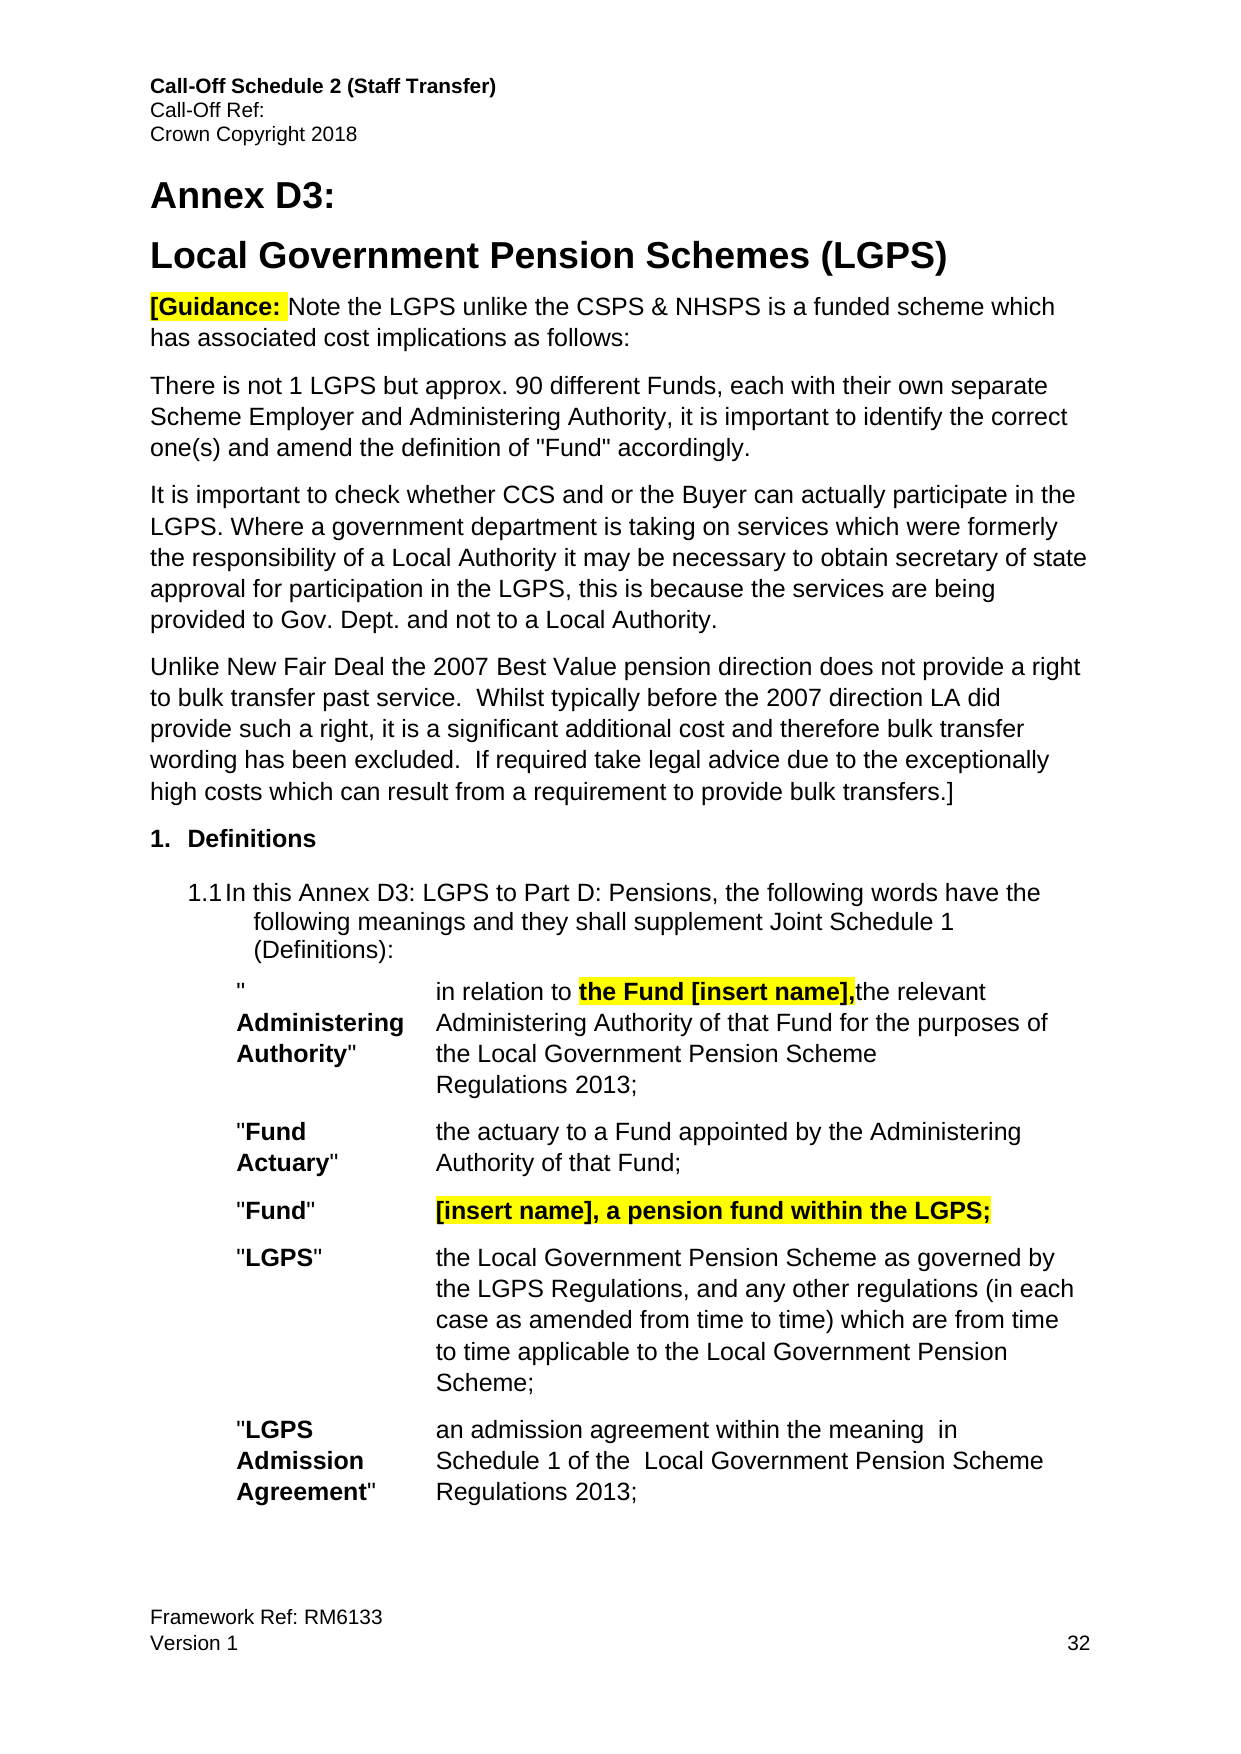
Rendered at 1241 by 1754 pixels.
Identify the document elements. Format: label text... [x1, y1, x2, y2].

text Annex D3: [150, 174, 1090, 217]
text In this Annex D3: LGPS to Part D: Pensions, the following words have the following meanings and they shall supplement Joint Schedule 1 (Definitions): [187, 878, 1090, 964]
table_header in relation to the Fund [insert name],the relevant Administering Authority of that Fund for the purposes of the Local Government Pension Scheme Regulations 2013; [424, 977, 1090, 1117]
list Definitions [150, 824, 1090, 853]
table_cell "LGPS Admission Agreement" [150, 1415, 424, 1524]
text It is important to check whether CCS and or the Buyer can actually participate in the LGPS. Where a government department is taking on services which were formerly the responsibility of a Local Authority it may be necessary to obtain secretary of state approval for participation in the LGPS, this is because the services are being provided to Gov. Dept. and not to a Local Authority. [150, 480, 1090, 633]
text Local Government Pension Schemes (LGPS) [150, 233, 1090, 276]
text There is not 1 LGPS but approx. 90 different Funds, each with their own separate Scheme Employer and Administering Authority, it is important to identify the correct one(s) and amend the definition of "Fund" accordingly. [150, 371, 1090, 461]
table_cell "Fund" [150, 1196, 424, 1243]
table_header "Administering Authority" [150, 977, 424, 1117]
table_cell "Fund Actuary" [150, 1117, 424, 1196]
table_cell the Local Government Pension Scheme as governed by the LGPS Regulations, and any other regulations (in each case as amended from time to time) which are from time to time applicable to the Local Government Pension Scheme; [424, 1243, 1090, 1415]
text Unlike New Fair Deal the 2007 Best Value pension direction does not provide a right to bulk transfer past service. Whilst typically before the 2007 direction LA did provide such a right, it is a significant additional cost and therefore bulk transfer wording has been excluded. If required take legal advice due to the exceptionally high costs which can result from a requirement to provide bulk transfers.] [150, 652, 1090, 805]
table_cell [insert name], a pension fund within the LGPS; [424, 1196, 1090, 1243]
table_cell the actuary to a Fund appointed by the Administering Authority of that Fund; [424, 1117, 1090, 1196]
text [Guidance: Note the LGPS unlike the CSPS & NHSPS is a funded scheme which has associated cost implications as follows: [150, 292, 1090, 352]
table_cell an admission agreement within the meaning in Schedule 1 of the Local Government Pension Scheme Regulations 2013; [424, 1415, 1090, 1524]
table_cell "LGPS" [150, 1243, 424, 1415]
